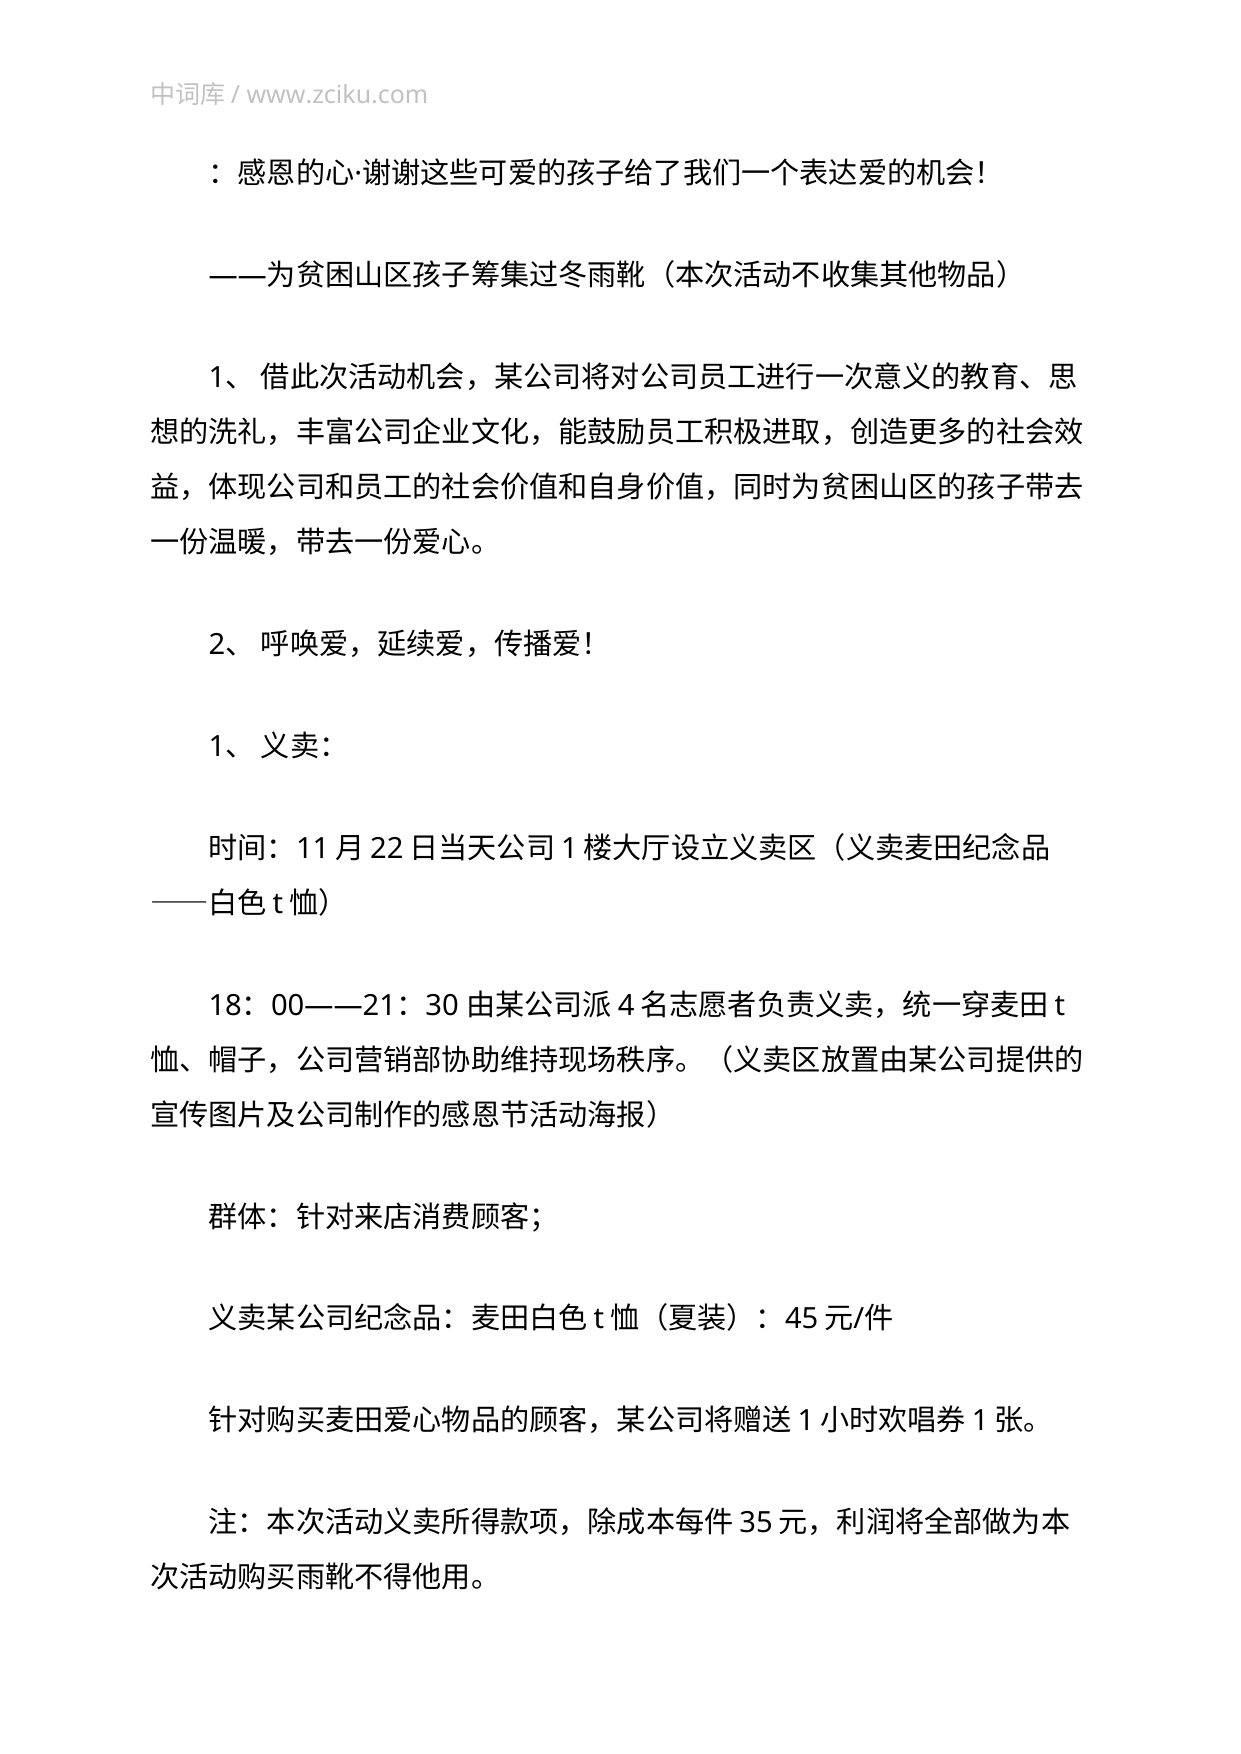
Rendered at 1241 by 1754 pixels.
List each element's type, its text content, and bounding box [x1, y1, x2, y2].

text 18：00——21：30 由某公司派4名志愿者负责义卖，统一穿麦田t恤、帽子，公司营销部协助维持现场秩序。（义卖区放置由某公司提供的宣传图片及公司制作的感恩节活动海报） [150, 981, 1090, 1134]
text 群体：针对来店消费顾客； [150, 1193, 1090, 1235]
text ：感恩的心·谢谢这些可爱的孩子给了我们一个表达爱的机会！ [150, 150, 1090, 192]
text 2、 呼唤爱，延续爱，传播爱！ [150, 621, 1090, 663]
text 针对购买麦田爱心物品的顾客，某公司将赠送1小时欢唱券1张。 [150, 1397, 1090, 1439]
text 义卖某公司纪念品：麦田白色t恤（夏装）：45元/件 [150, 1295, 1090, 1337]
text 注：本次活动义卖所得款项，除成本每件35元，利润将全部做为本次活动购买雨靴不得他用。 [150, 1499, 1090, 1596]
text 1、 借此次活动机会，某公司将对公司员工进行一次意义的教育、思想的洗礼，丰富公司企业文化，能鼓励员工积极进取，创造更多的社会效益，体现公司和员工的社会价值和自身价值，同时为贫困山区的孩子带去一份温暖，带去一份爱心。 [150, 354, 1090, 561]
text 1、 义卖： [150, 722, 1090, 765]
text 时间：11月22日当天公司1楼大厅设立义卖区（义卖麦田纪念品——白色t恤） [150, 824, 1090, 922]
text ——为贫困山区孩子筹集过冬雨靴（本次活动不收集其他物品） [150, 252, 1090, 294]
